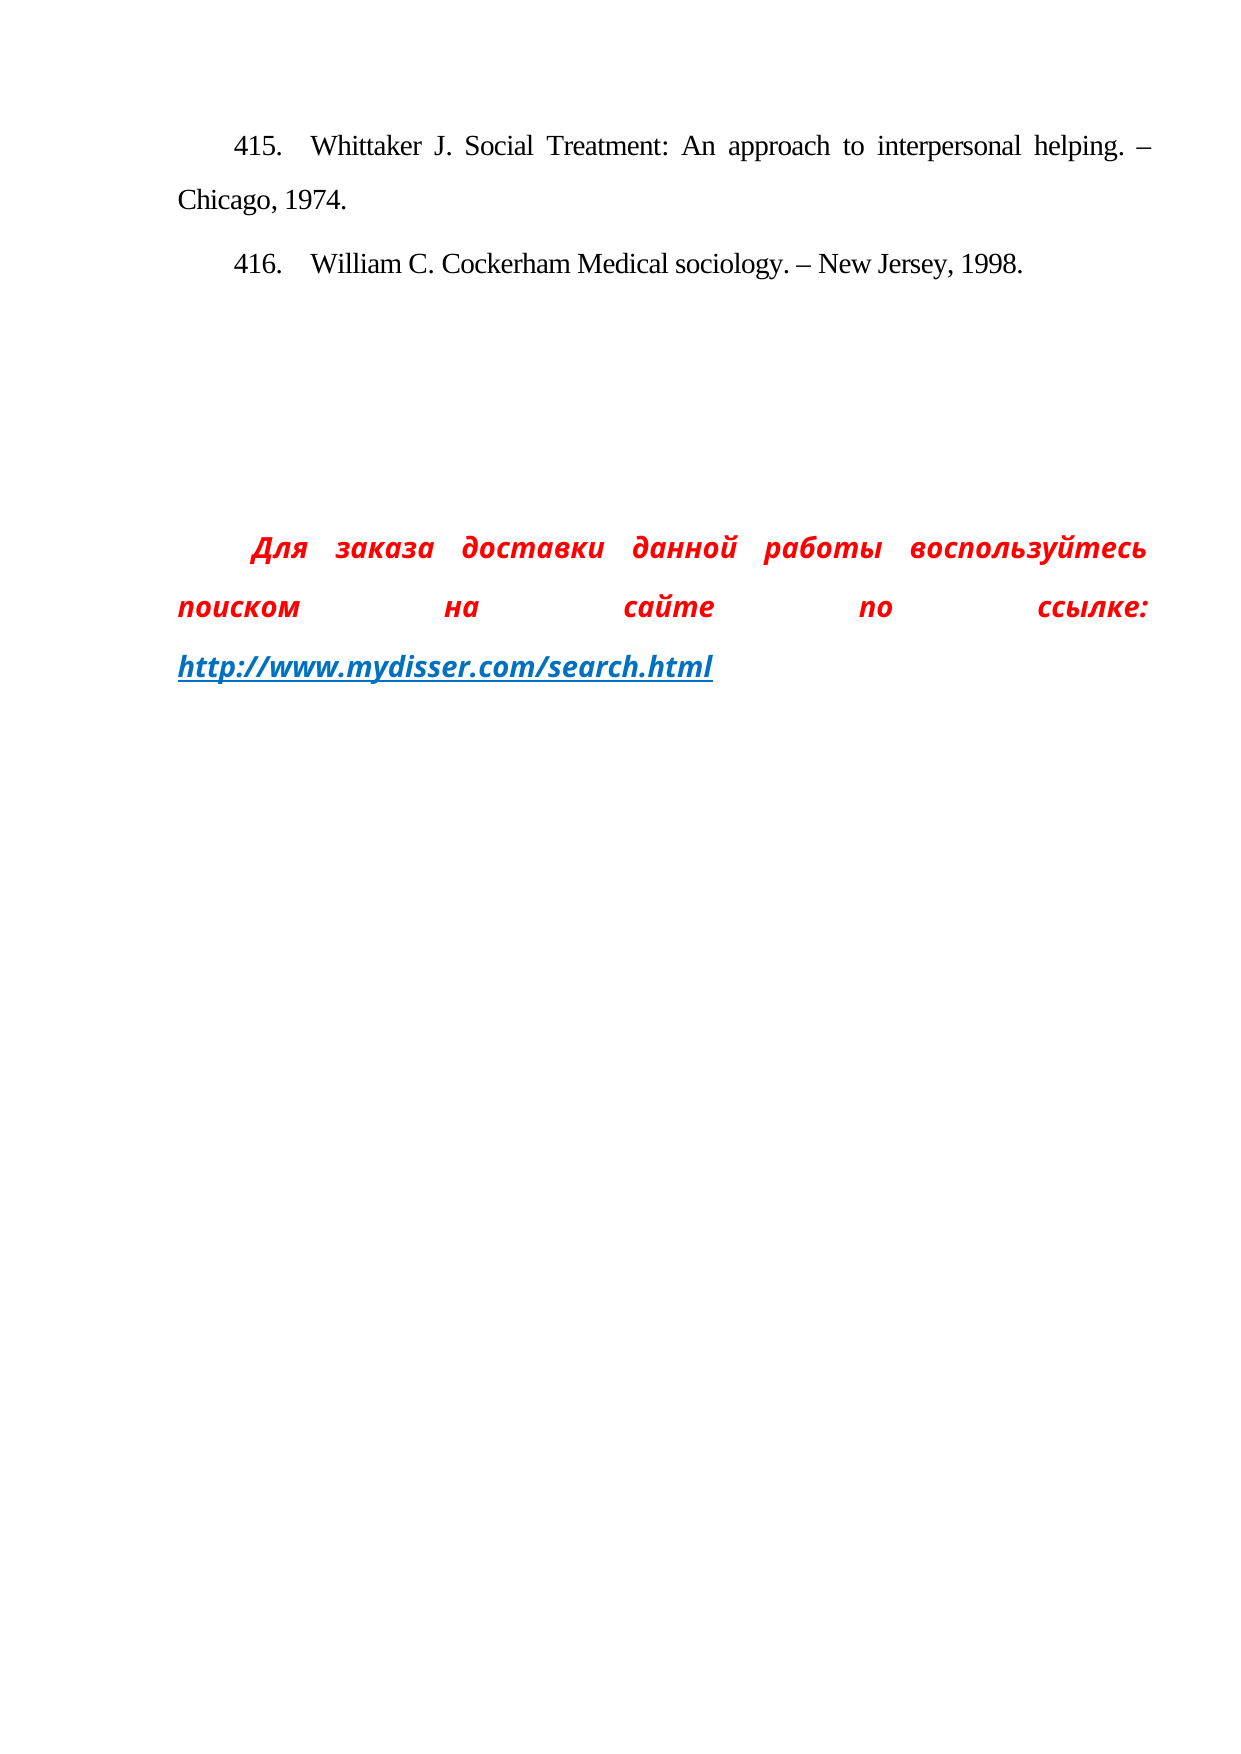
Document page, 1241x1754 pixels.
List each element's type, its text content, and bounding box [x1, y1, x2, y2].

text Для заказа доставки данной работы воспользуйтесь поиском на сайте по ссылке: http://www.mydisser.com/search.html [177, 527, 1152, 686]
list Whittaker J. Social Treatment: An approach to interpersonal helping. – Chicago, 1974. [177, 128, 1152, 215]
list William C. Cockerham Medical sociology. – New Jersey, 1998. [177, 246, 1152, 279]
